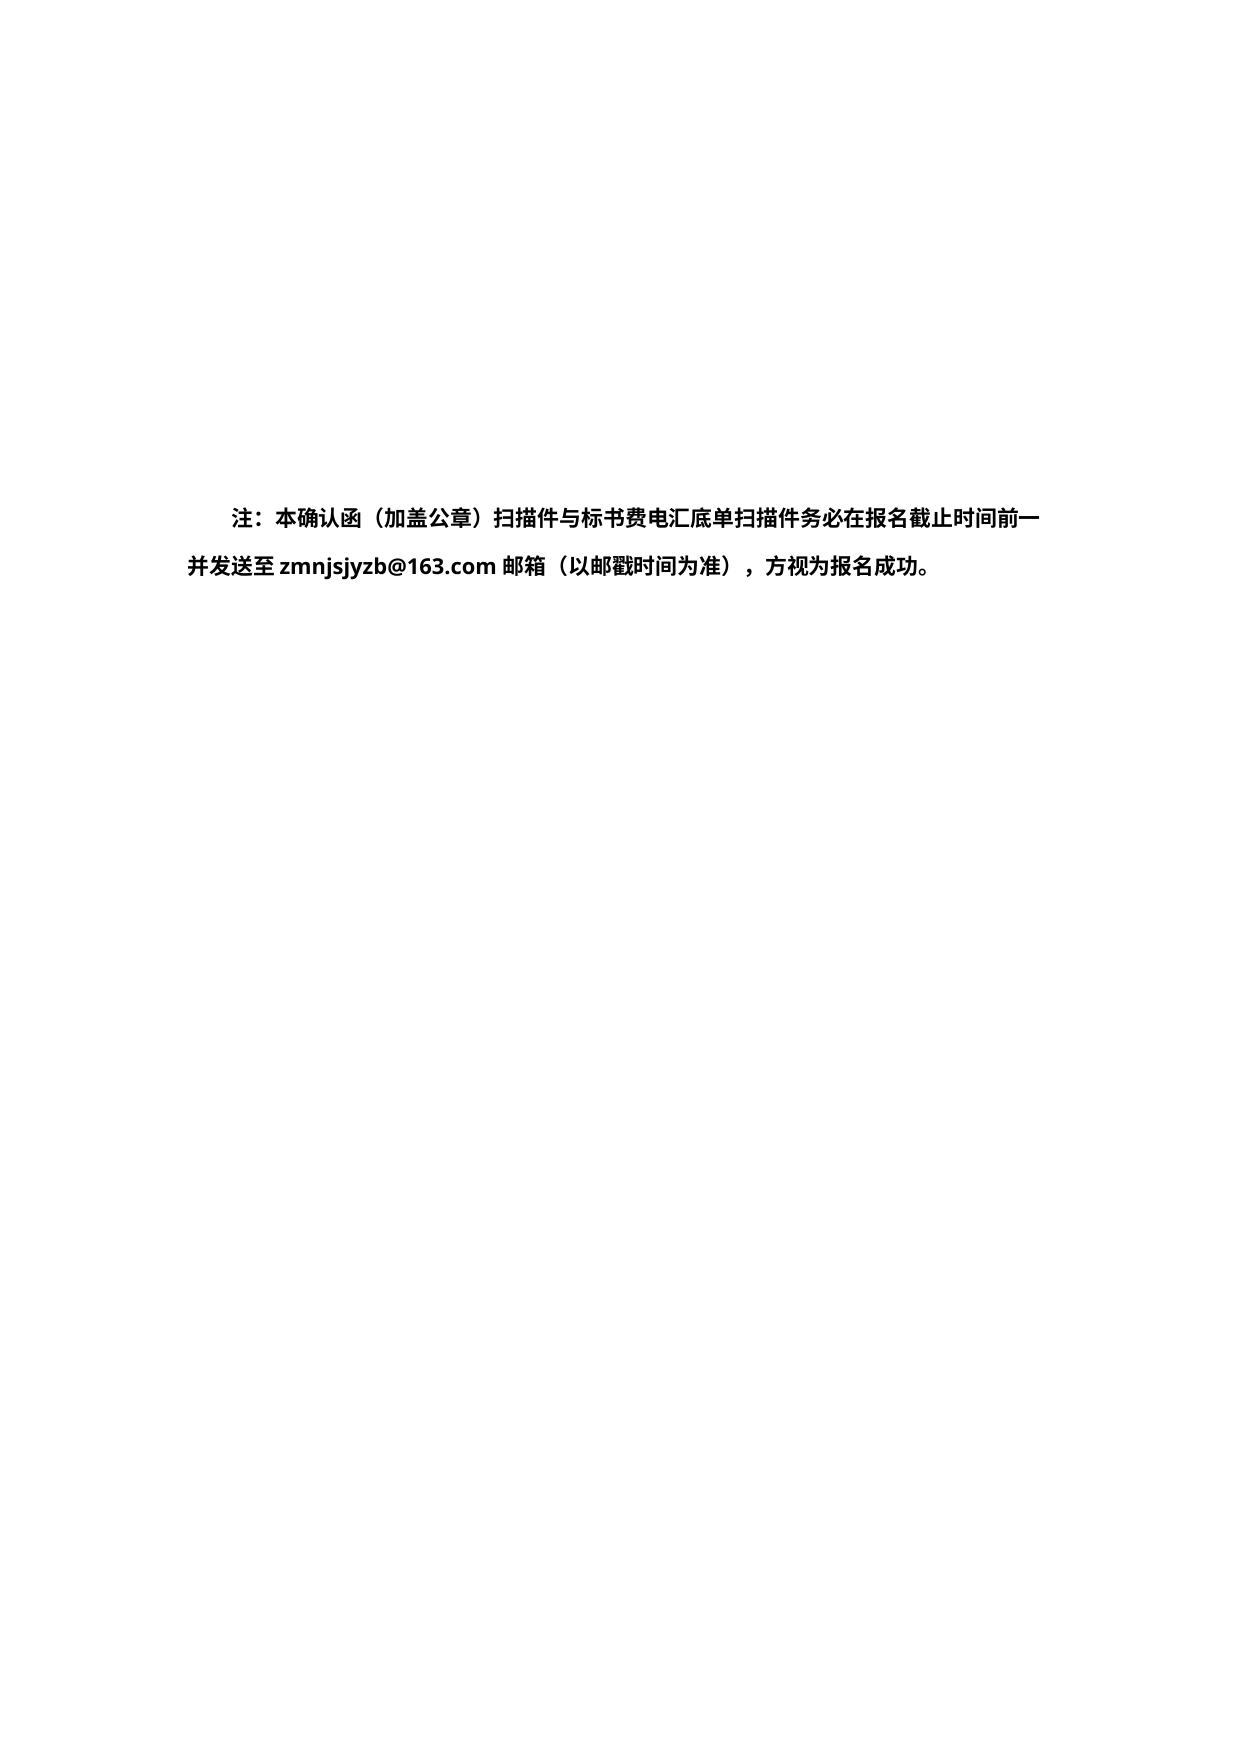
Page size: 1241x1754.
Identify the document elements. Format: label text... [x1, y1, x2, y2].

text 注：本确认函（加盖公章）扫描件与标书费电汇底单扫描件务必在报名截止时间前一并发送至zmnjsjyzb@163.com 邮箱（以邮戳时间为准），方视为报名成功。 [187, 501, 1053, 580]
